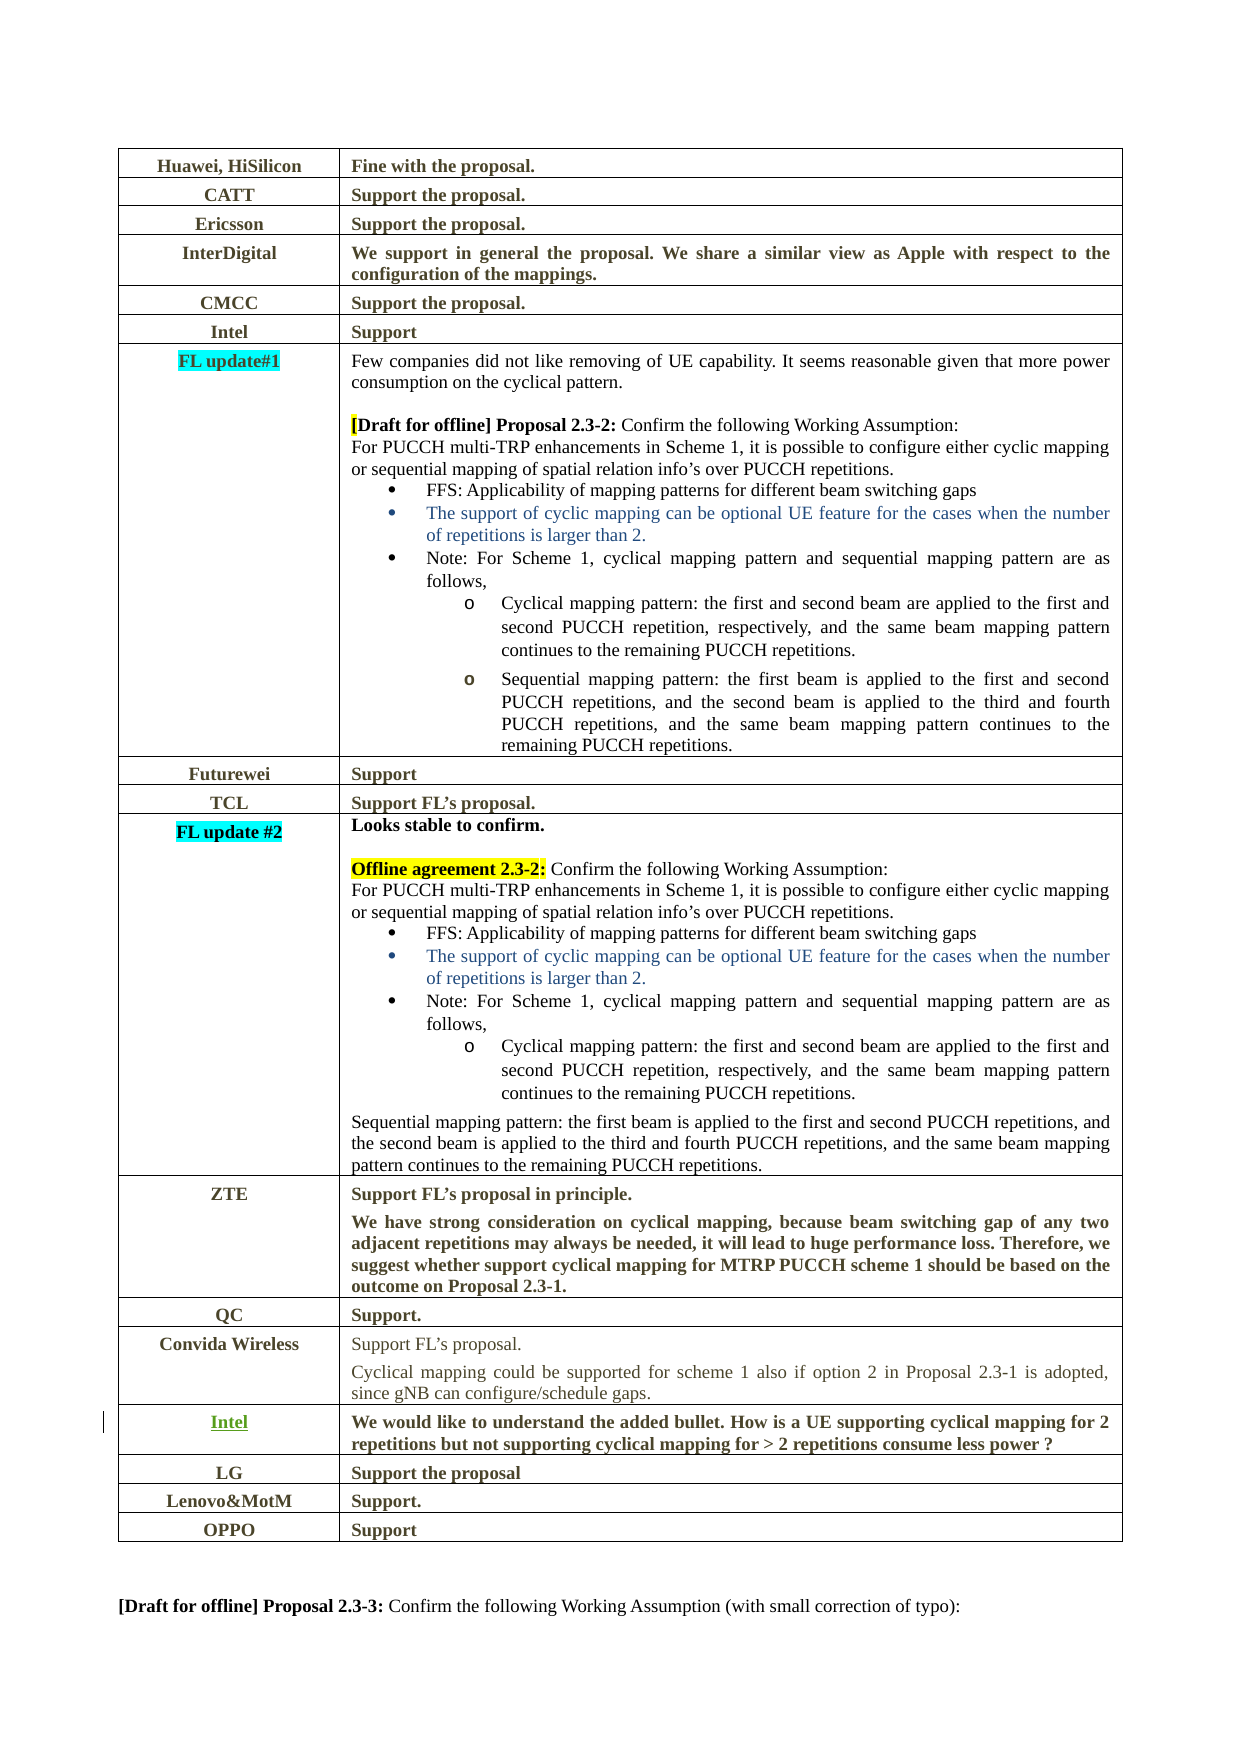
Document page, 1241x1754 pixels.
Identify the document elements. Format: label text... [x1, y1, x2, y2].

table_cell ZTE [119, 1176, 339, 1297]
table_cell Futurewei [119, 757, 339, 784]
table_cell Ericsson [119, 206, 339, 234]
text [Draft for offline] Proposal 2.3-3: Confirm the following Working Assumption (with small correction of typo): [118, 1595, 1122, 1617]
table_cell Support the proposal. [340, 286, 1122, 313]
table_cell FL update #2 [119, 814, 339, 1175]
table_cell OPPO [119, 1513, 339, 1541]
table_cell Huawei, HiSilicon [119, 149, 339, 177]
table_cell CATT [119, 178, 339, 205]
table_cell Lenovo&MotM [119, 1484, 339, 1512]
table_cell Support. [340, 1298, 1122, 1326]
table_cell Support FL’s proposal. Cyclical mapping could be supported for scheme 1 also if option 2 in Proposal 2.3-1 is adopted, since gNB can configure/schedule gaps. [340, 1327, 1122, 1404]
table_cell QC [119, 1298, 339, 1326]
table_cell Support [340, 315, 1122, 342]
table_cell Looks stable to confirm. Offline agreement 2.3-2: Confirm the following Working Assumption: For PUCCH multi-TRP enhancements in Scheme 1, it is possible to configure either cyclic mapping or sequential mapping of spatial relation info’s over PUCCH repetitions. FFS: Applicability of mapping patterns for different beam switching gaps The support of cyclic mapping can be optional UE feature for the cases when the number of repetitions is larger than 2. Note: For Scheme 1, cyclical mapping pattern and sequential mapping pattern are as follows, Cyclical mapping pattern: the first and second beam are applied to the first and second PUCCH repetition, respectively, and the same beam mapping pattern continues to the remaining PUCCH repetitions. Sequential mapping pattern: the first beam is applied to the first and second PUCCH repetitions, and the second beam is applied to the third and fourth PUCCH repetitions, and the same beam mapping pattern continues to the remaining PUCCH repetitions. [340, 814, 1122, 1175]
table_cell Convida Wireless [119, 1327, 339, 1404]
table_cell InterDigital [119, 235, 339, 285]
table_cell TCL [119, 785, 339, 813]
table_cell FL update#1 [119, 344, 339, 756]
table_cell LG [119, 1455, 339, 1483]
table_cell Support FL’s proposal. [340, 785, 1122, 813]
table_cell Support. [340, 1484, 1122, 1512]
table_cell We would like to understand the added bullet. How is a UE supporting cyclical mapping for 2 repetitions but not supporting cyclical mapping for > 2 repetitions consume less power ? [340, 1405, 1122, 1454]
table_cell Support [340, 1513, 1122, 1541]
table_cell Fine with the proposal. [340, 149, 1122, 177]
table_cell Support the proposal. [340, 178, 1122, 205]
table_cell CMCC [119, 286, 339, 313]
table_cell Support FL’s proposal in principle. We have strong consideration on cyclical mapping, because beam switching gap of any two adjacent repetitions may always be needed, it will lead to huge performance loss. Therefore, we suggest whether support cyclical mapping for MTRP PUCCH scheme 1 should be based on the outcome on Proposal 2.3-1. [340, 1176, 1122, 1297]
table_cell [119, 1405, 339, 1454]
table_cell Support [340, 757, 1122, 784]
table_cell Few companies did not like removing of UE capability. It seems reasonable given that more power consumption on the cyclical pattern. [Draft for offline] Proposal 2.3-2: Confirm the following Working Assumption: For PUCCH multi-TRP enhancements in Scheme 1, it is possible to configure either cyclic mapping or sequential mapping of spatial relation info’s over PUCCH repetitions. FFS: Applicability of mapping patterns for different beam switching gaps The support of cyclic mapping can be optional UE feature for the cases when the number of repetitions is larger than 2. Note: For Scheme 1, cyclical mapping pattern and sequential mapping pattern are as follows, Cyclical mapping pattern: the first and second beam are applied to the first and second PUCCH repetition, respectively, and the same beam mapping pattern continues to the remaining PUCCH repetitions. Sequential mapping pattern: the first beam is applied to the first and second PUCCH repetitions, and the second beam is applied to the third and fourth PUCCH repetitions, and the same beam mapping pattern continues to the remaining PUCCH repetitions. [340, 344, 1122, 756]
table_cell We support in general the proposal. We share a similar view as Apple with respect to the configuration of the mappings. [340, 235, 1122, 285]
table_cell Intel [119, 315, 339, 342]
table_cell Support the proposal [340, 1455, 1122, 1483]
table_cell Support the proposal. [340, 206, 1122, 234]
